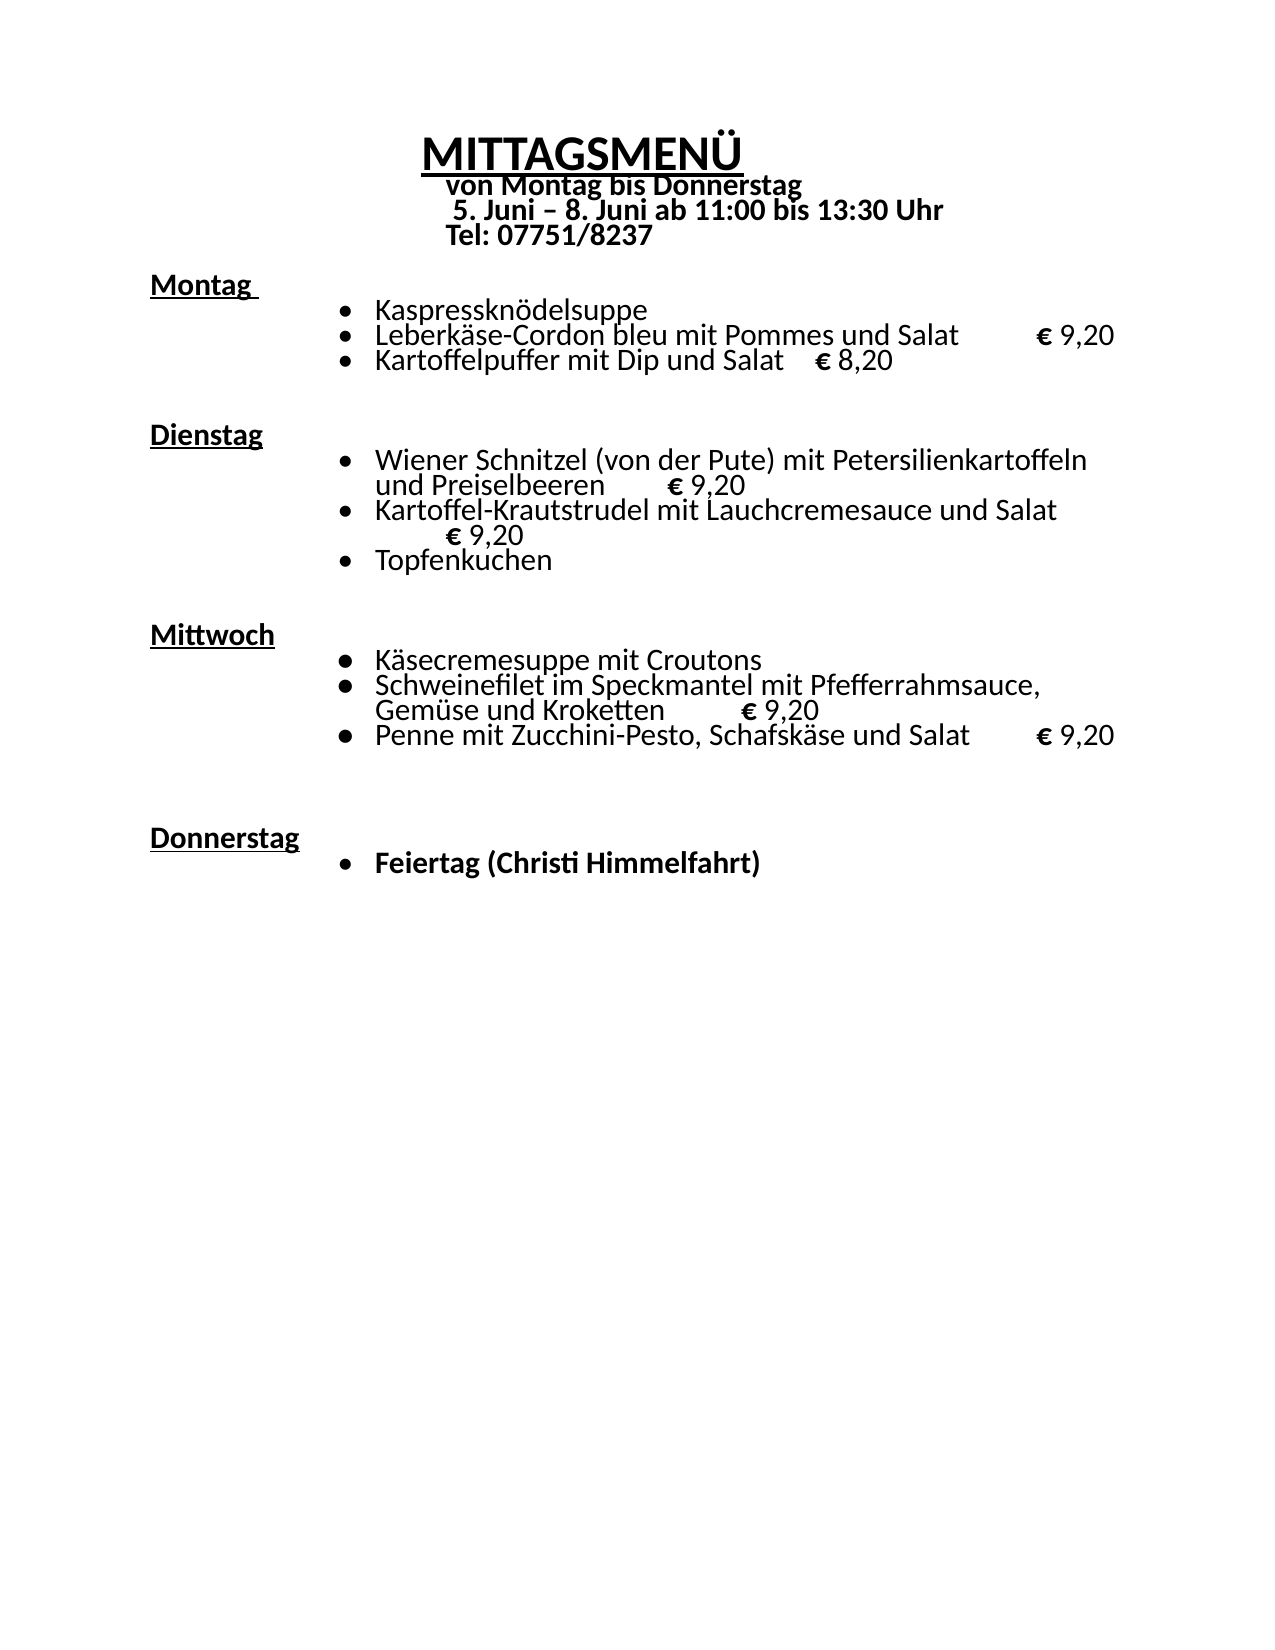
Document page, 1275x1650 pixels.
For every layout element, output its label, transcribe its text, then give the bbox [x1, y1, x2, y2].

list Topfenkuchen [337, 550, 1125, 575]
list Feiertag (Christi Himmelfahrt) [755, 853, 1125, 878]
text Dienstag [150, 425, 1125, 450]
list Feiertag (Christi Himmelfahrt) [337, 853, 755, 878]
list Wiener Schnitzel (von der Pute) mit Petersilienkartoffeln und Preiselbeeren € 9,20 [337, 450, 1125, 500]
text von Montag bis Donnerstag [150, 175, 1125, 200]
list Käsecremesuppe mit Croutons [337, 650, 1125, 675]
list Schweinefilet im Speckmantel mit Pfefferrahmsauce, Gemüse und Kroketten € 9,20 [337, 675, 1125, 725]
list Leberkäse-Cordon bleu mit Pommes und Salat € 9,20 [337, 325, 1125, 350]
list Kartoffelpuffer mit Dip und Salat € 8,20 [337, 350, 1125, 375]
list Kaspressknödelsuppe [337, 300, 1125, 325]
text MITTAGSMENÜ [150, 150, 1125, 175]
list Kartoffel-Krautstrudel mit Lauchcremesauce und Salat € 9,20 [337, 500, 1125, 550]
text Montag [150, 275, 1125, 300]
text Donnerstag [150, 828, 1125, 853]
text Mittwoch [150, 625, 1125, 650]
list Penne mit Zucchini-Pesto, Schafskäse und Salat € 9,20 [337, 725, 1125, 775]
text Tel: 07751/8237 [150, 225, 1125, 250]
text 5. Juni – 8. Juni ab 11:00 bis 13:30 Uhr [150, 200, 1125, 225]
